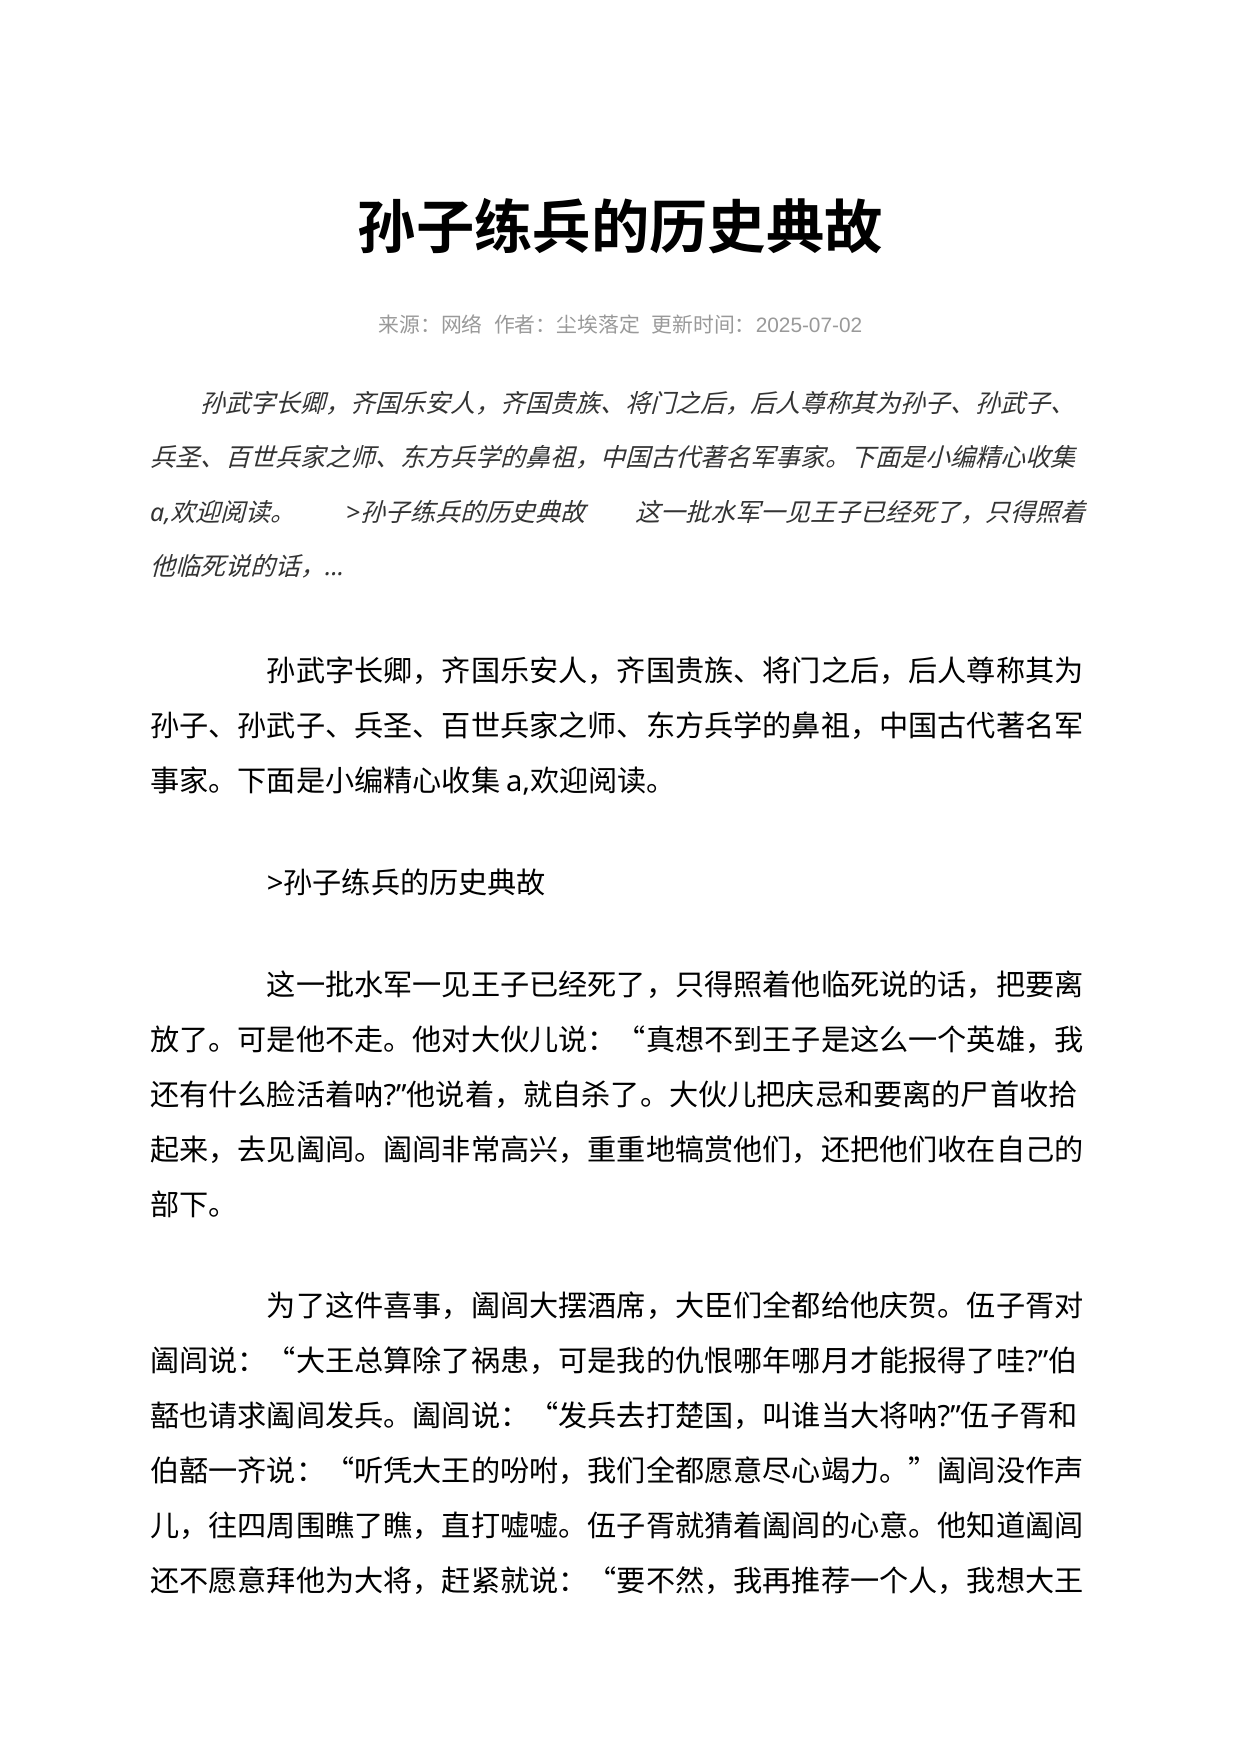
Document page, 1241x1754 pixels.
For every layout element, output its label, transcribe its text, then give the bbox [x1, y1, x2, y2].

subtitle 孙子练兵的历史典故 [150, 181, 1090, 266]
text 来源：网络 作者：尘埃落定 更新时间：2025-07-02 [150, 313, 1090, 337]
text >孙子练兵的历史典故 [150, 859, 1090, 902]
text 孙武字长卿，齐国乐安人，齐国贵族、将门之后，后人尊称其为孙子、孙武子、兵圣、百世兵家之师、东方兵学的鼻祖，中国古代著名军事家。下面是小编精心收集a,欢迎阅读。 [150, 648, 1090, 800]
text 孙武字长卿，齐国乐安人，齐国贵族、将门之后，后人尊称其为孙子、孙武子、兵圣、百世兵家之师、东方兵学的鼻祖，中国古代著名军事家。下面是小编精心收集a,欢迎阅读。 >孙子练兵的历史典故 这一批水军一见王子已经死了，只得照着他临死说的话，... [150, 383, 1090, 583]
text 这一批水军一见王子已经死了，只得照着他临死说的话，把要离放了。可是他不走。他对大伙儿说：“真想不到王子是这么一个英雄，我还有什么脸活着呐?”他说着，就自杀了。大伙儿把庆忌和要离的尸首收拾起来，去见阖闾。阖闾非常高兴，重重地犒赏他们，还把他们收在自己的部下。 [150, 962, 1090, 1223]
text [150, 1283, 1090, 1600]
